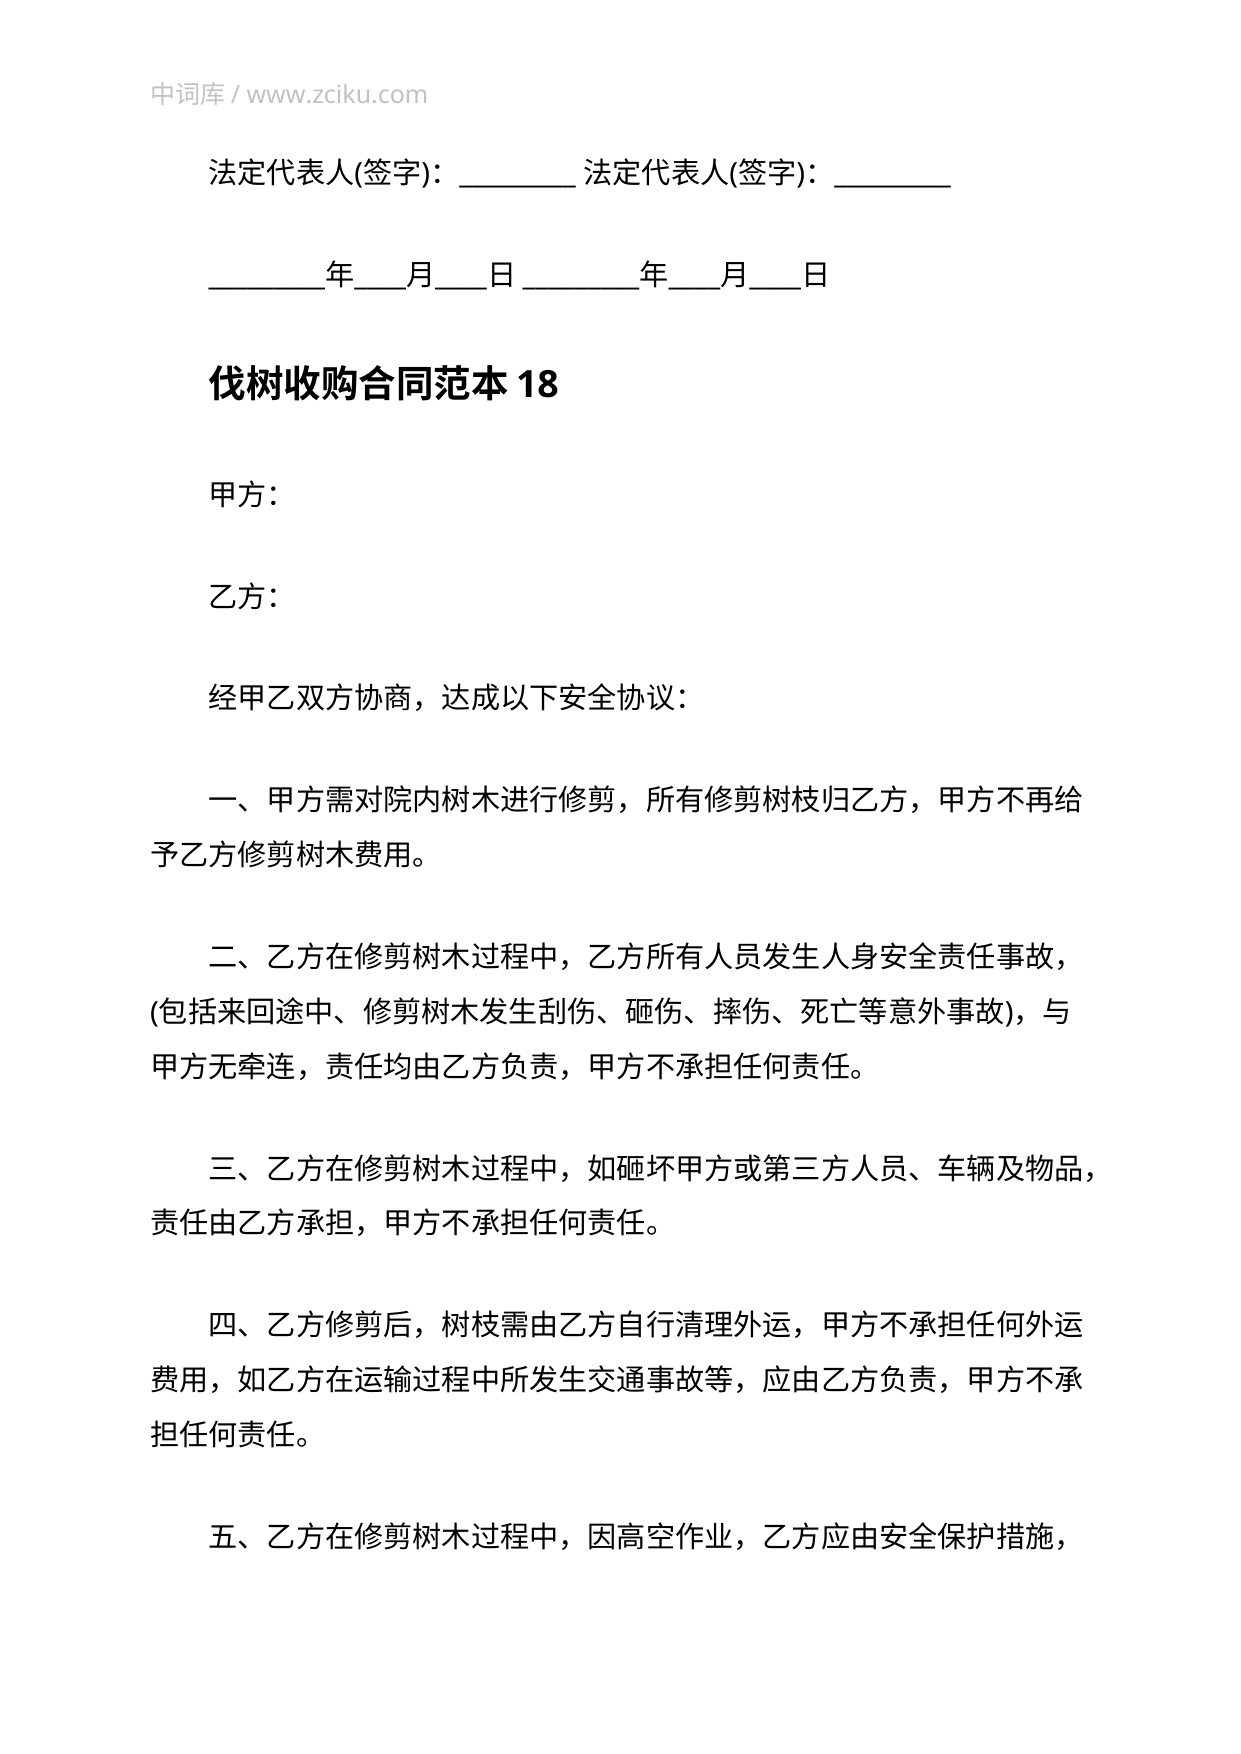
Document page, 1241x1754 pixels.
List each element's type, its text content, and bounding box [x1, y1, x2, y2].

text 甲方： [150, 472, 1090, 514]
text 经甲乙双方协商，达成以下安全协议： [150, 675, 1090, 717]
text 三、乙方在修剪树木过程中，如砸坏甲方或第三方人员、车辆及物品，责任由乙方承担，甲方不承担任何责任。 [150, 1145, 1090, 1242]
text 伐树收购合同范本18 [150, 354, 1090, 408]
text _________年____月____日 _________年____月____日 [150, 252, 1090, 294]
text 法定代表人(签字)：_________ 法定代表人(签字)：_________ [150, 150, 1090, 192]
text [150, 1513, 1090, 1556]
text 二、乙方在修剪树木过程中，乙方所有人员发生人身安全责任事故，(包括来回途中、修剪树木发生刮伤、砸伤、摔伤、死亡等意外事故)，与甲方无牵连，责任均由乙方负责，甲方不承担任何责任。 [150, 933, 1090, 1086]
text 乙方： [150, 573, 1090, 616]
text 一、甲方需对院内树木进行修剪，所有修剪树枝归乙方，甲方不再给予乙方修剪树木费用。 [150, 777, 1090, 874]
text 四、乙方修剪后，树枝需由乙方自行清理外运，甲方不承担任何外运费用，如乙方在运输过程中所发生交通事故等，应由乙方负责，甲方不承担任何责任。 [150, 1302, 1090, 1454]
